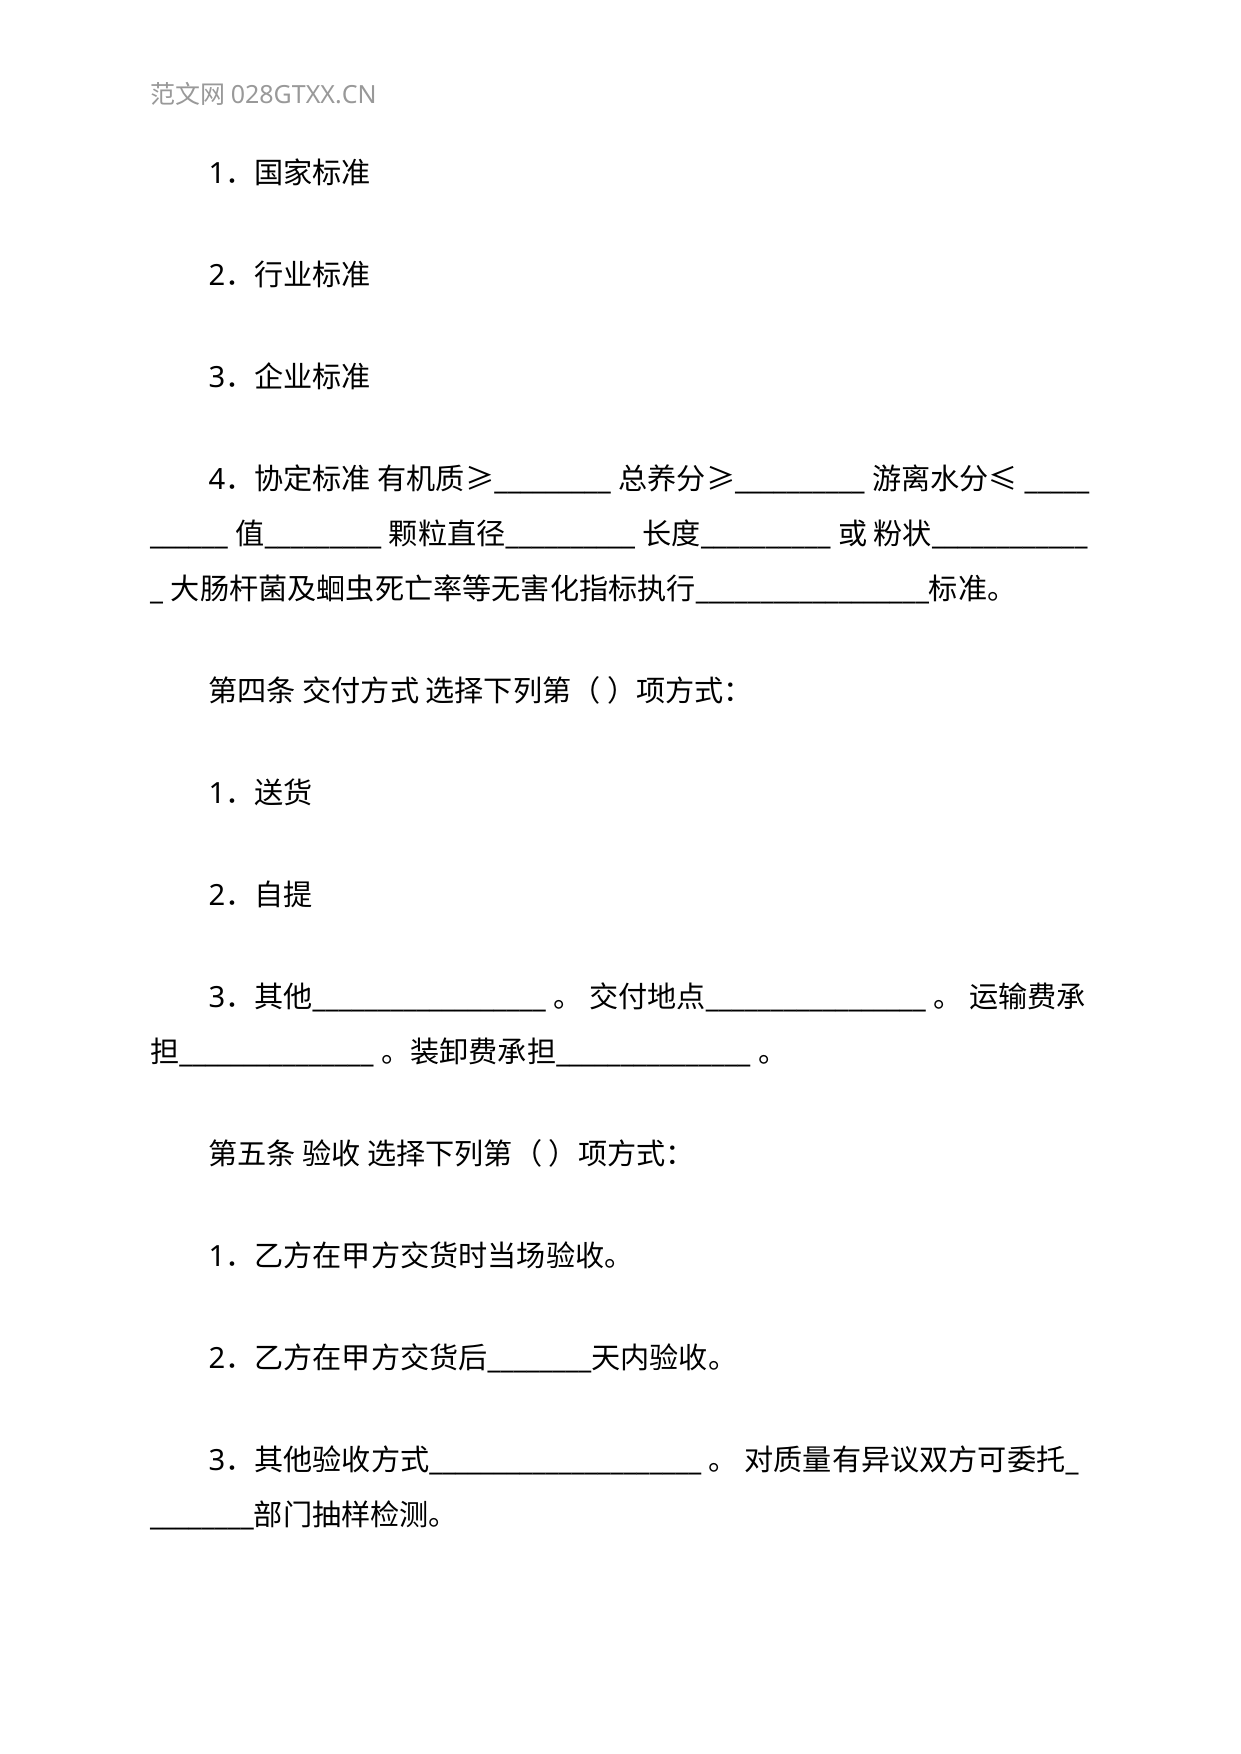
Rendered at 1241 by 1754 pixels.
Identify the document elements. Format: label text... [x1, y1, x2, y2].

text 3．其他验收方式_____________________ 。 对质量有异议双方可委托_________部门抽样检测。 [150, 1436, 1090, 1534]
text 第五条 验收 选择下列第（ ）项方式： [150, 1131, 1090, 1173]
text 1．送货 [150, 770, 1090, 812]
text 2．自提 [150, 872, 1090, 914]
text 1．乙方在甲方交货时当场验收。 [150, 1232, 1090, 1275]
text 4．协定标准 有机质≥_________ 总养分≥__________ 游离水分≤ ___________ 值_________ 颗粒直径__________ 长度__________ 或 粉状_____________ 大肠杆菌及蛔虫死亡率等无害化指标执行__________________标准。 [150, 456, 1090, 608]
text 2．乙方在甲方交货后________天内验收。 [150, 1334, 1090, 1377]
text 3．企业标准 [150, 354, 1090, 396]
text 第四条 交付方式 选择下列第（ ）项方式： [150, 668, 1090, 710]
text 2．行业标准 [150, 252, 1090, 294]
text 1．国家标准 [150, 150, 1090, 192]
text 3．其他__________________ 。 交付地点_________________ 。 运输费承担_______________ 。装卸费承担_______________ 。 [150, 974, 1090, 1071]
